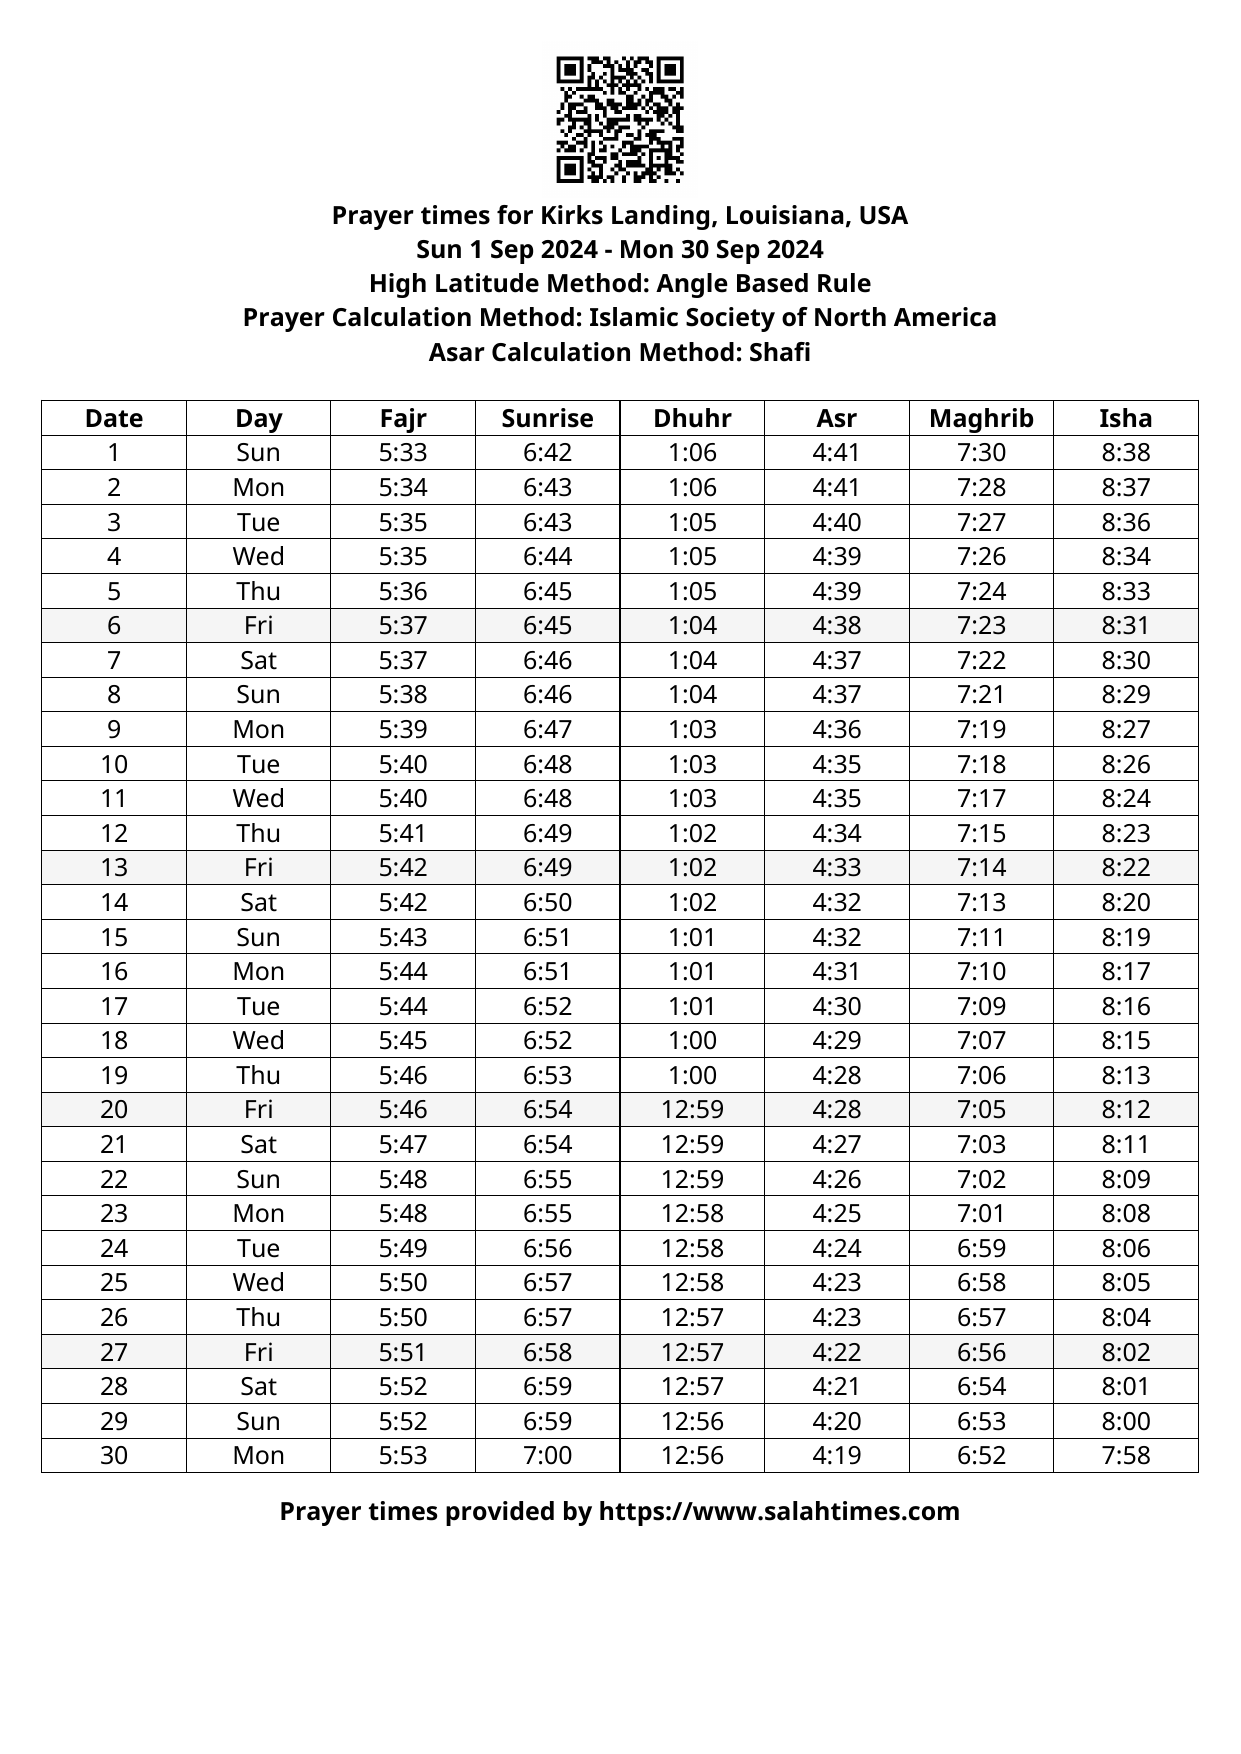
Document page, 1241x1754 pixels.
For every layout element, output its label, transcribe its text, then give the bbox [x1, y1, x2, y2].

table_cell 6:56 [476, 1231, 619, 1264]
table_cell 14 [42, 885, 186, 919]
table_cell 7:00 [476, 1439, 619, 1472]
table_cell Tue [187, 1231, 330, 1264]
table_cell 4:39 [765, 574, 909, 607]
table_cell 5:36 [331, 574, 475, 607]
table_header Asr [765, 401, 909, 434]
table_cell 5:37 [331, 643, 475, 677]
table_cell 4:29 [765, 1024, 909, 1057]
table_cell 17 [42, 989, 186, 1022]
table_cell 7:10 [910, 954, 1053, 988]
table_cell 6:43 [476, 470, 619, 504]
table_cell 6:57 [476, 1300, 619, 1334]
table_cell Fri [187, 1335, 330, 1368]
table_cell 4:31 [765, 954, 909, 988]
table_cell 6:49 [476, 851, 619, 884]
table_cell 4:21 [765, 1369, 909, 1403]
table_cell 5:42 [331, 851, 475, 884]
table_cell 8:36 [1054, 505, 1198, 538]
table_cell 4:33 [765, 851, 909, 884]
text Prayer times for Kirks Landing, Louisiana, USA [42, 198, 1198, 232]
table_cell 1:04 [621, 643, 764, 677]
table_cell 4:27 [765, 1127, 909, 1161]
table_cell 5 [42, 574, 186, 607]
table_cell 4:28 [765, 1058, 909, 1092]
table_cell 4:35 [765, 747, 909, 780]
table_cell 6:48 [476, 747, 619, 780]
table_cell 8:24 [1054, 781, 1198, 815]
table_cell 21 [42, 1127, 186, 1161]
table_cell 4:24 [765, 1231, 909, 1264]
table_cell 6:45 [476, 574, 619, 607]
table_cell Fri [187, 851, 330, 884]
table_cell 6:58 [476, 1335, 619, 1368]
table_cell 7:58 [1054, 1439, 1198, 1472]
table_cell 4:22 [765, 1335, 909, 1368]
table_header Fajr [331, 401, 475, 434]
table_cell 7:09 [910, 989, 1053, 1022]
table_header Dhuhr [621, 401, 764, 434]
table_cell 27 [42, 1335, 186, 1368]
table_cell 8:04 [1054, 1300, 1198, 1334]
table_cell 4:36 [765, 712, 909, 746]
table_cell 12:58 [621, 1231, 764, 1264]
table_cell 1:04 [621, 678, 764, 711]
table_cell 12:57 [621, 1300, 764, 1334]
table_cell Thu [187, 1058, 330, 1092]
table_cell 7:26 [910, 539, 1053, 573]
table_cell 5:50 [331, 1266, 475, 1299]
text Prayer Calculation Method: Islamic Society of North America [42, 300, 1198, 334]
table_cell 5:33 [331, 436, 475, 469]
table_cell Sun [187, 678, 330, 711]
table_header Maghrib [910, 401, 1053, 434]
table_cell 1:05 [621, 539, 764, 573]
table_cell 8:00 [1054, 1404, 1198, 1437]
table_cell 8:19 [1054, 920, 1198, 953]
table_cell Sun [187, 920, 330, 953]
table_cell 6:47 [476, 712, 619, 746]
table_cell 1:02 [621, 885, 764, 919]
table_cell 18 [42, 1024, 186, 1057]
table_cell 4:30 [765, 989, 909, 1022]
table_header Date [42, 401, 186, 434]
table_cell Mon [187, 954, 330, 988]
table_cell 5:35 [331, 539, 475, 573]
table_cell 24 [42, 1231, 186, 1264]
table_cell Sun [187, 436, 330, 469]
table_cell 8:13 [1054, 1058, 1198, 1092]
table_cell 12:58 [621, 1266, 764, 1299]
table_header Sunrise [476, 401, 619, 434]
table_cell 4:40 [765, 505, 909, 538]
table_cell 8:31 [1054, 609, 1198, 642]
table_cell 2 [42, 470, 186, 504]
table_cell 6:42 [476, 436, 619, 469]
table_cell 20 [42, 1093, 186, 1126]
table_cell 5:51 [331, 1335, 475, 1368]
table_cell 12:59 [621, 1162, 764, 1195]
table_cell 5:47 [331, 1127, 475, 1161]
table_cell Sat [187, 885, 330, 919]
table_cell 8:38 [1054, 436, 1198, 469]
table_cell 5:53 [331, 1439, 475, 1472]
table_cell 13 [42, 851, 186, 884]
table_cell 4:26 [765, 1162, 909, 1195]
table_cell 30 [42, 1439, 186, 1472]
table_cell Mon [187, 1196, 330, 1230]
table_cell Mon [187, 1439, 330, 1472]
table_cell 8:22 [1054, 851, 1198, 884]
table_cell 6:52 [476, 989, 619, 1022]
table_cell 5:35 [331, 505, 475, 538]
table_cell 1:04 [621, 609, 764, 642]
table_cell 7:18 [910, 747, 1053, 780]
table_cell 4:28 [765, 1093, 909, 1126]
table_cell 5:44 [331, 989, 475, 1022]
table_cell 6:52 [910, 1439, 1053, 1472]
table_cell 6:59 [910, 1231, 1053, 1264]
table_cell 4 [42, 539, 186, 573]
table_cell 6:59 [476, 1404, 619, 1437]
table_cell 1:06 [621, 470, 764, 504]
table_cell 12 [42, 816, 186, 849]
table_cell 6:53 [476, 1058, 619, 1092]
table_cell 6:45 [476, 609, 619, 642]
table_cell 8:20 [1054, 885, 1198, 919]
table_cell Sat [187, 643, 330, 677]
table_cell 5:50 [331, 1300, 475, 1334]
table_cell 29 [42, 1404, 186, 1437]
table_cell 5:48 [331, 1162, 475, 1195]
table_cell 1:00 [621, 1024, 764, 1057]
table_cell 4:23 [765, 1266, 909, 1299]
table_cell 12:56 [621, 1439, 764, 1472]
picture [542, 41, 699, 198]
table_cell 7:05 [910, 1093, 1053, 1126]
table_cell 1:06 [621, 436, 764, 469]
table_cell 8:27 [1054, 712, 1198, 746]
table_cell 5:52 [331, 1369, 475, 1403]
table_cell 8:26 [1054, 747, 1198, 780]
table_cell 7:02 [910, 1162, 1053, 1195]
table_cell 1:03 [621, 712, 764, 746]
table_cell 8 [42, 678, 186, 711]
table_cell 1:05 [621, 574, 764, 607]
table_cell 8:29 [1054, 678, 1198, 711]
table_cell 7:24 [910, 574, 1053, 607]
table_cell 8:12 [1054, 1093, 1198, 1126]
table_cell 6:54 [476, 1127, 619, 1161]
table_cell 6 [42, 609, 186, 642]
table_cell 1:02 [621, 816, 764, 849]
table_cell 3 [42, 505, 186, 538]
table_cell Wed [187, 781, 330, 815]
table_cell 6:55 [476, 1196, 619, 1230]
table_cell 1:03 [621, 781, 764, 815]
table_cell 8:11 [1054, 1127, 1198, 1161]
table_cell 9 [42, 712, 186, 746]
table_cell 4:37 [765, 678, 909, 711]
table_cell 4:37 [765, 643, 909, 677]
table_cell Sun [187, 1404, 330, 1437]
table_cell 8:30 [1054, 643, 1198, 677]
table_cell Fri [187, 609, 330, 642]
table_cell 6:53 [910, 1404, 1053, 1437]
table_cell 6:46 [476, 643, 619, 677]
table_header Isha [1054, 401, 1198, 434]
table_cell 7:13 [910, 885, 1053, 919]
text High Latitude Method: Angle Based Rule [42, 266, 1198, 300]
table_cell 1 [42, 436, 186, 469]
table_cell 6:52 [476, 1024, 619, 1057]
table_cell 8:15 [1054, 1024, 1198, 1057]
table_cell 7:17 [910, 781, 1053, 815]
table_cell 6:50 [476, 885, 619, 919]
table_cell Mon [187, 470, 330, 504]
table_cell 6:43 [476, 505, 619, 538]
table_cell 7:19 [910, 712, 1053, 746]
table_cell Thu [187, 1300, 330, 1334]
table_cell 8:34 [1054, 539, 1198, 573]
table_cell Sat [187, 1127, 330, 1161]
table_cell Fri [187, 1093, 330, 1126]
table_cell Tue [187, 989, 330, 1022]
table_cell 6:48 [476, 781, 619, 815]
table_cell 6:56 [910, 1335, 1053, 1368]
table_cell 7:21 [910, 678, 1053, 711]
text Prayer times provided by https://www.salahtimes.com [42, 1494, 1198, 1528]
table_cell 7:14 [910, 851, 1053, 884]
table_cell 22 [42, 1162, 186, 1195]
table_cell 5:37 [331, 609, 475, 642]
table_cell 7:15 [910, 816, 1053, 849]
table_cell 7:30 [910, 436, 1053, 469]
table_cell 5:34 [331, 470, 475, 504]
table_cell 8:06 [1054, 1231, 1198, 1264]
table_cell 19 [42, 1058, 186, 1092]
table_cell 12:56 [621, 1404, 764, 1437]
table_cell 1:01 [621, 989, 764, 1022]
table_cell 16 [42, 954, 186, 988]
table_cell 5:52 [331, 1404, 475, 1437]
table_cell 6:49 [476, 816, 619, 849]
table_cell 5:41 [331, 816, 475, 849]
table_cell 8:33 [1054, 574, 1198, 607]
table_cell 6:51 [476, 920, 619, 953]
table_cell 5:46 [331, 1058, 475, 1092]
table_cell 15 [42, 920, 186, 953]
table_cell 5:39 [331, 712, 475, 746]
table_cell 6:55 [476, 1162, 619, 1195]
table_cell 7:03 [910, 1127, 1053, 1161]
table_cell 6:54 [910, 1369, 1053, 1403]
table_cell 5:48 [331, 1196, 475, 1230]
table_cell 28 [42, 1369, 186, 1403]
table_cell 26 [42, 1300, 186, 1334]
table_cell 8:17 [1054, 954, 1198, 988]
table_cell Tue [187, 747, 330, 780]
table_cell 4:34 [765, 816, 909, 849]
table_cell 8:23 [1054, 816, 1198, 849]
text Asar Calculation Method: Shafi [42, 334, 1198, 368]
table_cell 4:20 [765, 1404, 909, 1437]
table_cell 6:57 [910, 1300, 1053, 1334]
table_cell 5:42 [331, 885, 475, 919]
table_cell Wed [187, 1266, 330, 1299]
text Sun 1 Sep 2024 - Mon 30 Sep 2024 [42, 232, 1198, 266]
table_cell 1:05 [621, 505, 764, 538]
table_cell 5:43 [331, 920, 475, 953]
table_cell 7:01 [910, 1196, 1053, 1230]
table_cell 1:00 [621, 1058, 764, 1092]
table_cell Sat [187, 1369, 330, 1403]
table_cell 12:59 [621, 1093, 764, 1126]
table_cell 4:32 [765, 920, 909, 953]
table_cell 7:27 [910, 505, 1053, 538]
table_cell Tue [187, 505, 330, 538]
table_cell 7:23 [910, 609, 1053, 642]
table_cell 8:37 [1054, 470, 1198, 504]
table_cell 8:09 [1054, 1162, 1198, 1195]
table_cell 7 [42, 643, 186, 677]
table_cell 5:38 [331, 678, 475, 711]
table_cell Mon [187, 712, 330, 746]
table_cell 5:44 [331, 954, 475, 988]
table_cell 6:46 [476, 678, 619, 711]
table_cell 7:06 [910, 1058, 1053, 1092]
table_cell 1:01 [621, 920, 764, 953]
table_cell 8:08 [1054, 1196, 1198, 1230]
table_cell 6:51 [476, 954, 619, 988]
table_cell 1:01 [621, 954, 764, 988]
table_cell 4:41 [765, 470, 909, 504]
table_cell 8:05 [1054, 1266, 1198, 1299]
table_cell 5:40 [331, 781, 475, 815]
table_cell 6:57 [476, 1266, 619, 1299]
table_cell 7:22 [910, 643, 1053, 677]
table_cell 12:57 [621, 1335, 764, 1368]
table_cell 5:46 [331, 1093, 475, 1126]
table_cell 4:23 [765, 1300, 909, 1334]
table_cell 4:32 [765, 885, 909, 919]
table_cell 4:41 [765, 436, 909, 469]
table_cell 4:19 [765, 1439, 909, 1472]
table_cell 5:49 [331, 1231, 475, 1264]
table_cell 6:54 [476, 1093, 619, 1126]
table_cell 5:40 [331, 747, 475, 780]
table_cell 1:02 [621, 851, 764, 884]
table_cell 12:58 [621, 1196, 764, 1230]
table_cell 10 [42, 747, 186, 780]
table_cell 8:02 [1054, 1335, 1198, 1368]
table_cell Thu [187, 816, 330, 849]
table_cell 23 [42, 1196, 186, 1230]
table_cell 7:07 [910, 1024, 1053, 1057]
table_cell Thu [187, 574, 330, 607]
table_cell 8:01 [1054, 1369, 1198, 1403]
table_cell 25 [42, 1266, 186, 1299]
table_cell 6:58 [910, 1266, 1053, 1299]
table_cell 4:39 [765, 539, 909, 573]
table_cell 5:45 [331, 1024, 475, 1057]
table_cell 11 [42, 781, 186, 815]
table_cell 7:11 [910, 920, 1053, 953]
table_cell Sun [187, 1162, 330, 1195]
table_cell 8:16 [1054, 989, 1198, 1022]
table_header Day [187, 401, 330, 434]
table_cell 12:59 [621, 1127, 764, 1161]
table_cell Wed [187, 1024, 330, 1057]
table_cell 7:28 [910, 470, 1053, 504]
table_cell 4:38 [765, 609, 909, 642]
table_cell Wed [187, 539, 330, 573]
table_cell 6:44 [476, 539, 619, 573]
table_cell 4:35 [765, 781, 909, 815]
table_cell 6:59 [476, 1369, 619, 1403]
table_cell 1:03 [621, 747, 764, 780]
table_cell 12:57 [621, 1369, 764, 1403]
table_cell 4:25 [765, 1196, 909, 1230]
